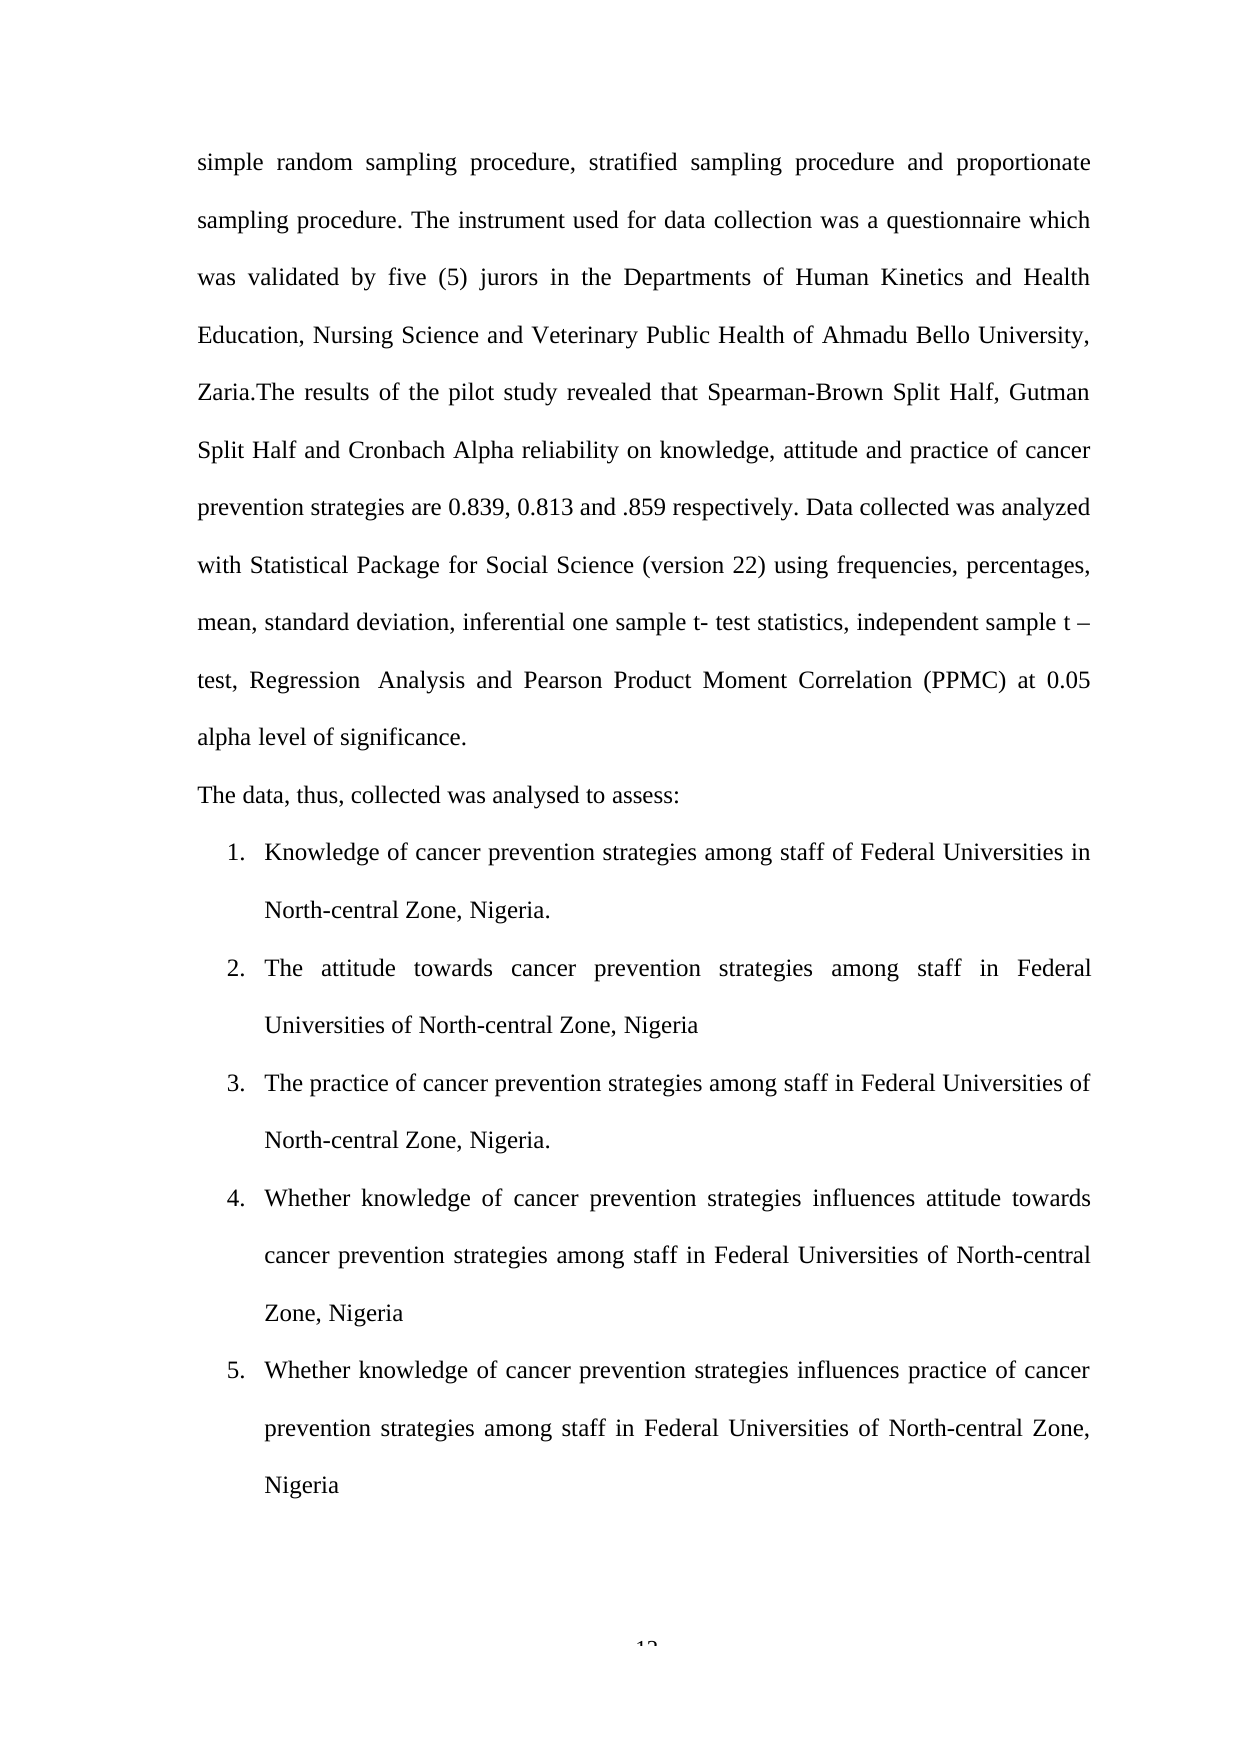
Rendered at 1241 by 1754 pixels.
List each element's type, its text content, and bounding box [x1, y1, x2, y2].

list Knowledge of cancer prevention strategies among staff of Federal Universities in North-central Zone, Nigeria. [227, 837, 1091, 924]
list The practice of cancer prevention strategies among staff in Federal Universities of North-central Zone, Nigeria. [227, 1068, 1092, 1154]
text simple random sampling procedure, stratified sampling procedure and proportionate sampling procedure. The instrument used for data collection was a questionnaire which was validated by five (5) jurors in the Departments of Human Kinetics and Health Education, Nursing Science and Veterinary Public Health of Ahmadu Bello University, Zaria.The results of the pilot study revealed that Spearman-Brown Split Half, Gutman Split Half and Cronbach Alpha reliability on knowledge, attitude and practice of cancer prevention strategies are 0.839, 0.813 and .859 respectively. Data collected was analyzed with Statistical Package for Social Science (version 22) using frequencies, percentages, mean, standard deviation, inferential one sample t- test statistics, independent sample t – test, Regression Analysis and Pearson Product Moment Correlation (PPMC) at 0.05 alpha level of significance. [197, 147, 1091, 751]
list The attitude towards cancer prevention strategies among staff in Federal Universities of North-central Zone, Nigeria [227, 953, 1092, 1039]
list Whether knowledge of cancer prevention strategies influences attitude towards cancer prevention strategies among staff in Federal Universities of North-central Zone, Nigeria [227, 1183, 1092, 1326]
list Whether knowledge of cancer prevention strategies influences practice of cancer prevention strategies among staff in Federal Universities of North-central Zone, Nigeria [227, 1355, 1091, 1499]
text The data, thus, collected was analysed to assess: [197, 780, 1215, 809]
